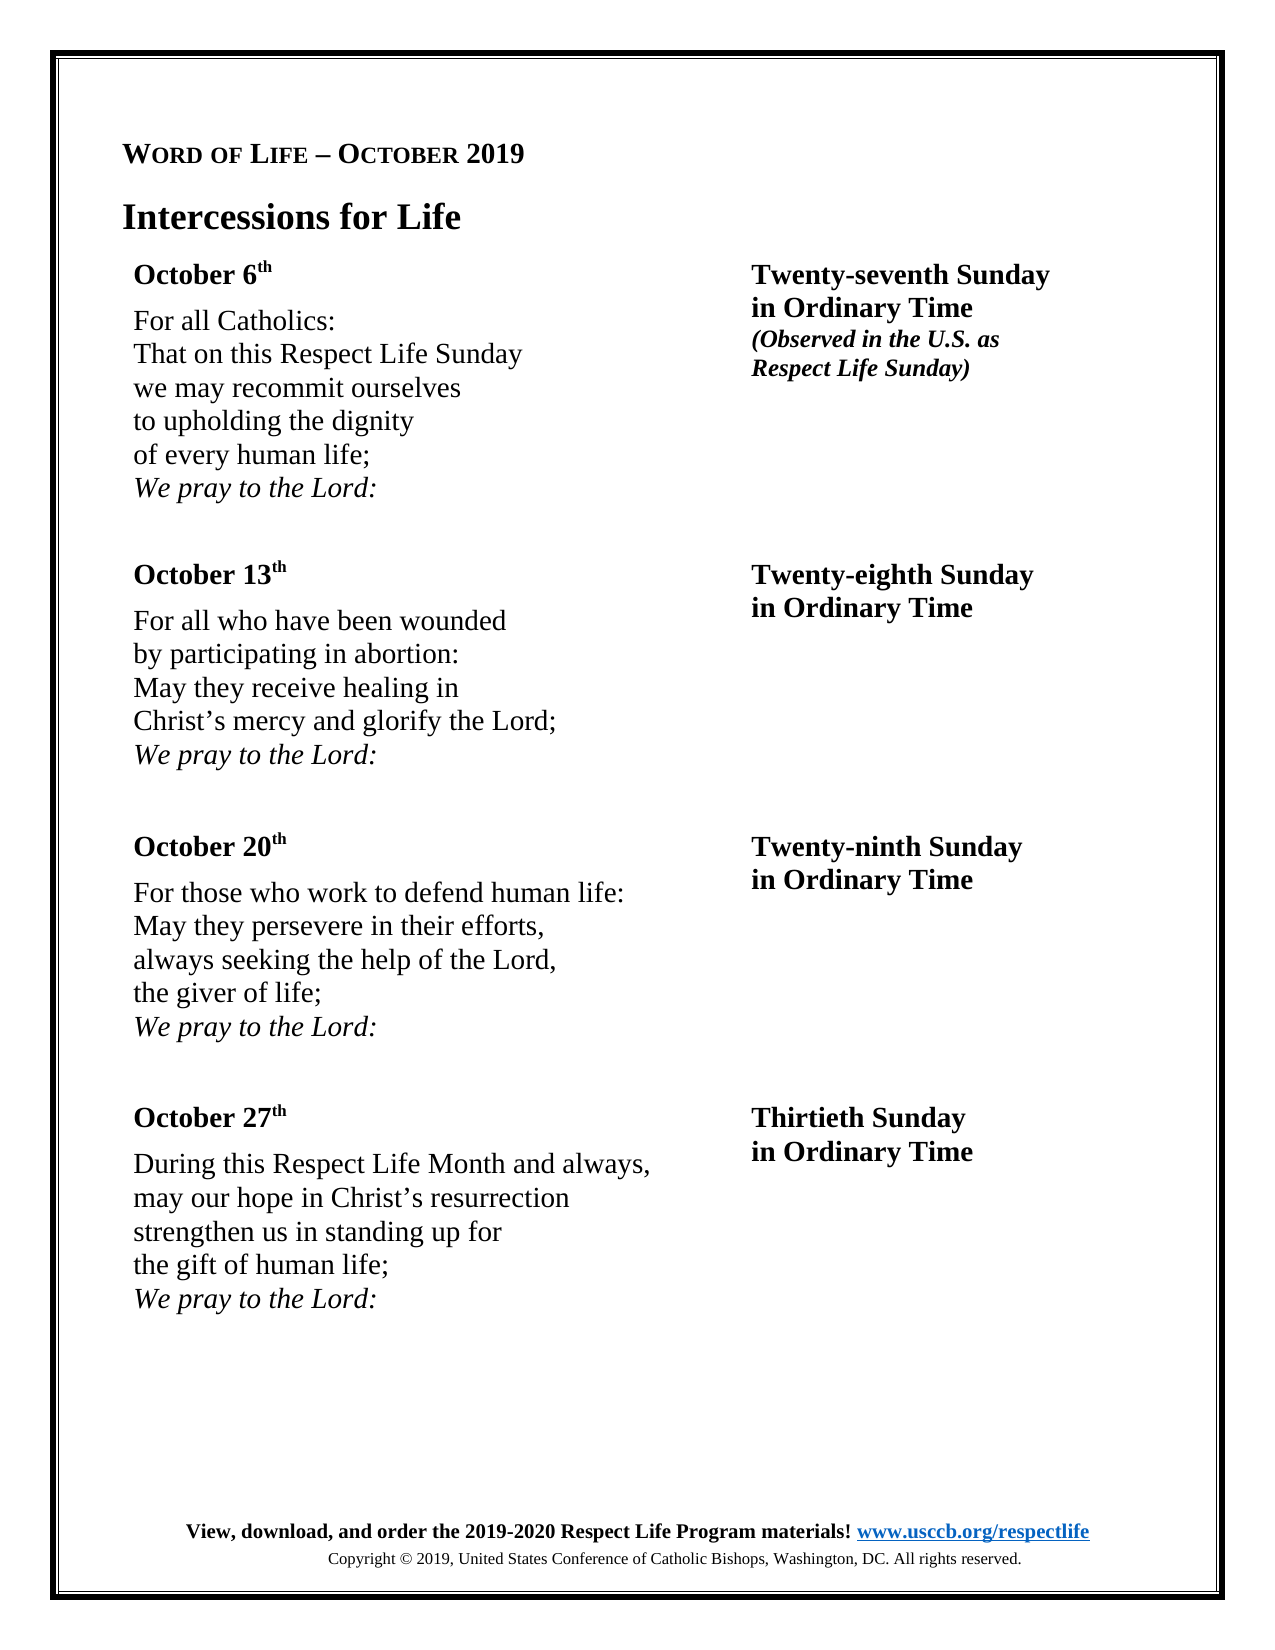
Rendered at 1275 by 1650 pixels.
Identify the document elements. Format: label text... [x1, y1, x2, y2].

table_header October 6th For all Catholics: That on this Respect Life Sunday we may recommit ourselves to upholding the dignity of every human life; We pray to the Lord: [122, 257, 740, 557]
table_cell October 13th For all who have been wounded by participating in abortion: May they receive healing in Christ’s mercy and glorify the Lord; We pray to the Lord: [122, 557, 740, 829]
table_cell Twenty-eighth Sunday in Ordinary Time [740, 557, 1190, 829]
text Intercessions for Life [122, 195, 1153, 238]
table_cell Thirtieth Sunday in Ordinary Time [740, 1101, 1190, 1314]
table_cell October 27th During this Respect Life Month and always, may our hope in Christ’s resurrection strengthen us in standing up for the gift of human life; We pray to the Lord: [122, 1101, 740, 1314]
table_header Twenty-seventh Sunday in Ordinary Time (Observed in the U.S. as Respect Life Sunday) [740, 257, 1190, 557]
table_cell Twenty-ninth Sunday in Ordinary Time [740, 829, 1190, 1101]
table_cell October 20th For those who work to defend human life: May they persevere in their efforts, always seeking the help of the Lord, the giver of life; We pray to the Lord: [122, 829, 740, 1101]
text Word of Life – October 2019 [122, 136, 1153, 170]
